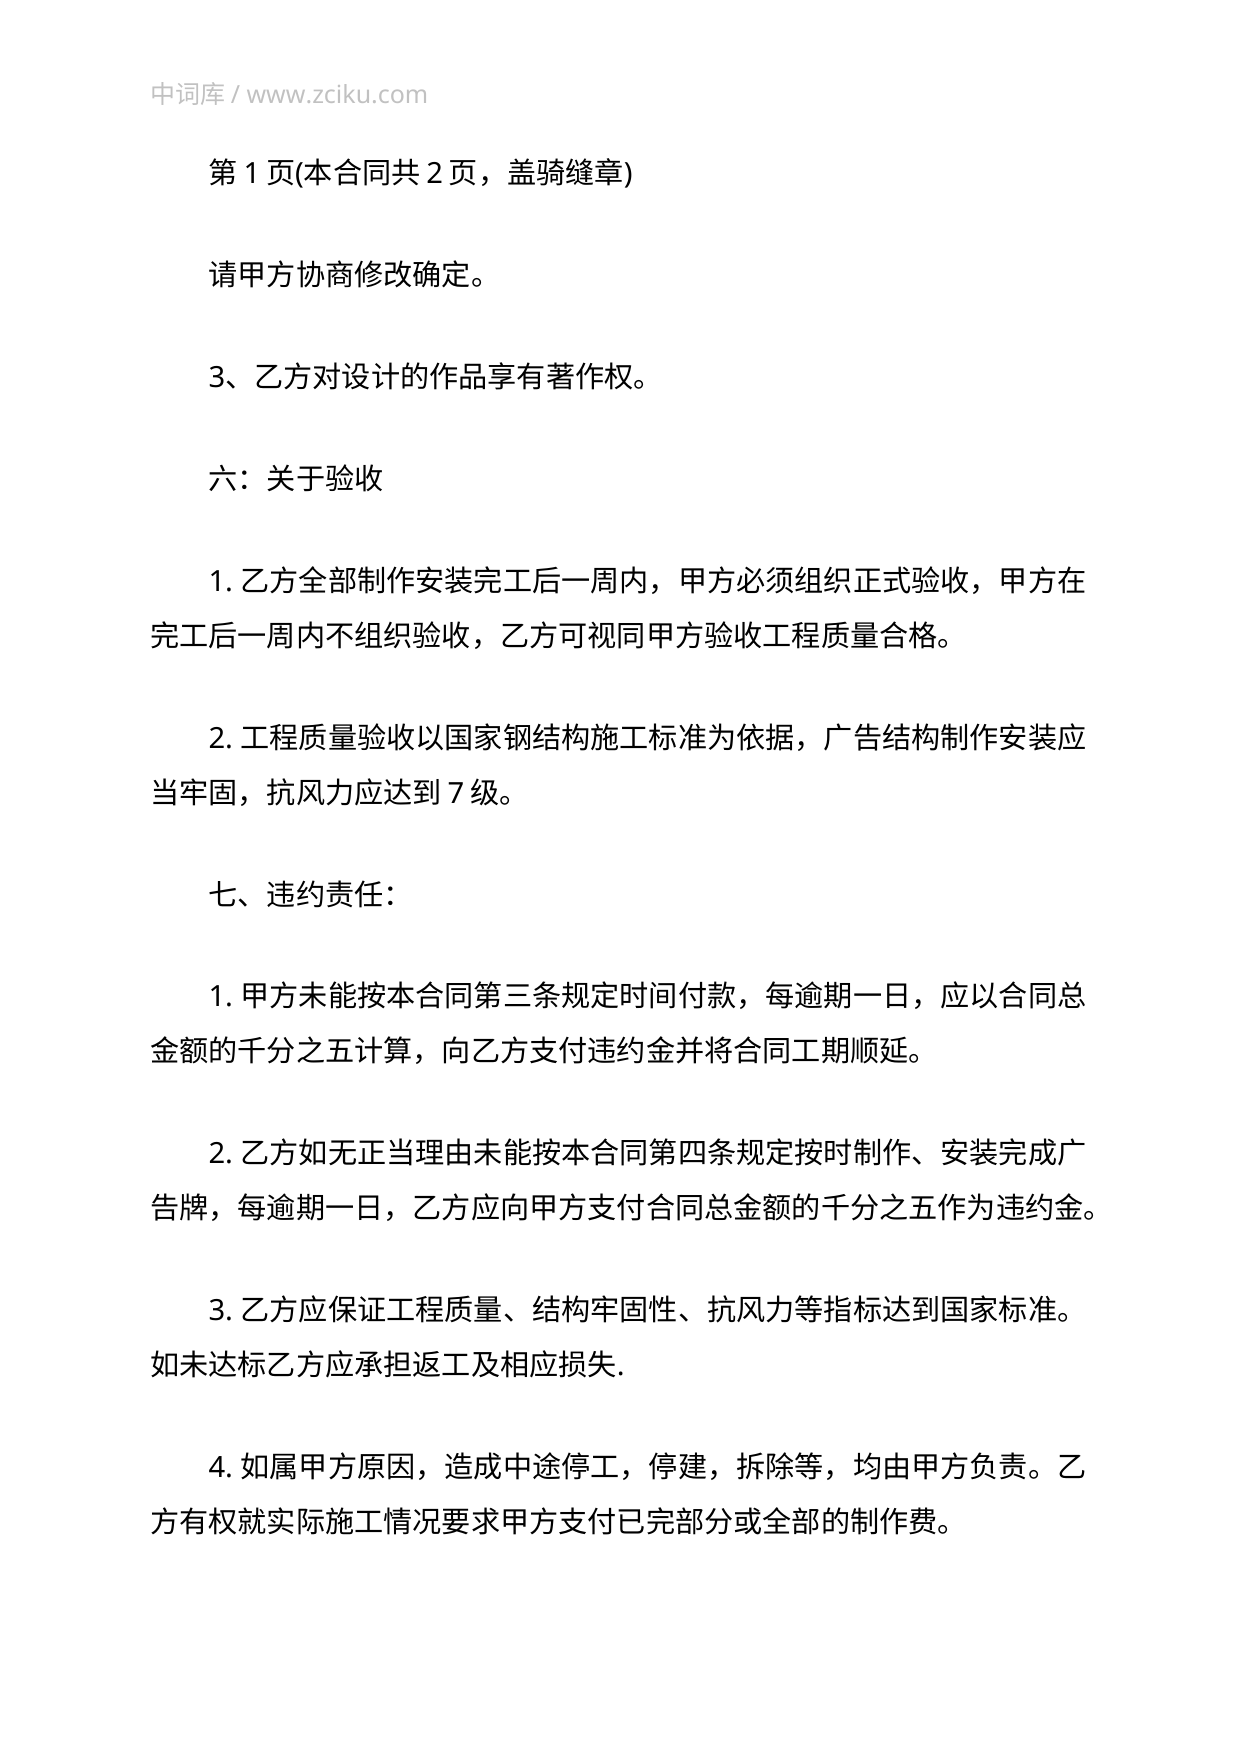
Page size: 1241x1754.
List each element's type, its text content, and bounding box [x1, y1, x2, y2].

text 七、违约责任： [150, 871, 1090, 913]
text 第1页(本合同共2页，盖骑缝章) [150, 150, 1090, 192]
text 2. 工程质量验收以国家钢结构施工标准为依据，广告结构制作安装应当牢固，抗风力应达到7级。 [150, 714, 1090, 812]
text 3、乙方对设计的作品享有著作权。 [150, 354, 1090, 396]
text 4. 如属甲方原因，造成中途停工，停建，拆除等，均由甲方负责。乙方有权就实际施工情况要求甲方支付已完部分或全部的制作费。 [150, 1443, 1090, 1541]
text 1. 乙方全部制作安装完工后一周内，甲方必须组织正式验收，甲方在完工后一周内不组织验收，乙方可视同甲方验收工程质量合格。 [150, 557, 1090, 655]
text 请甲方协商修改确定。 [150, 252, 1090, 294]
text 六：关于验收 [150, 456, 1090, 498]
text 1. 甲方未能按本合同第三条规定时间付款，每逾期一日，应以合同总金额的千分之五计算，向乙方支付违约金并将合同工期顺延。 [150, 973, 1090, 1070]
text 2. 乙方如无正当理由未能按本合同第四条规定按时制作、安装完成广告牌，每逾期一日，乙方应向甲方支付合同总金额的千分之五作为违约金。 [150, 1130, 1090, 1227]
text 3. 乙方应保证工程质量、结构牢固性、抗风力等指标达到国家标准。如未达标乙方应承担返工及相应损失. [150, 1287, 1090, 1384]
